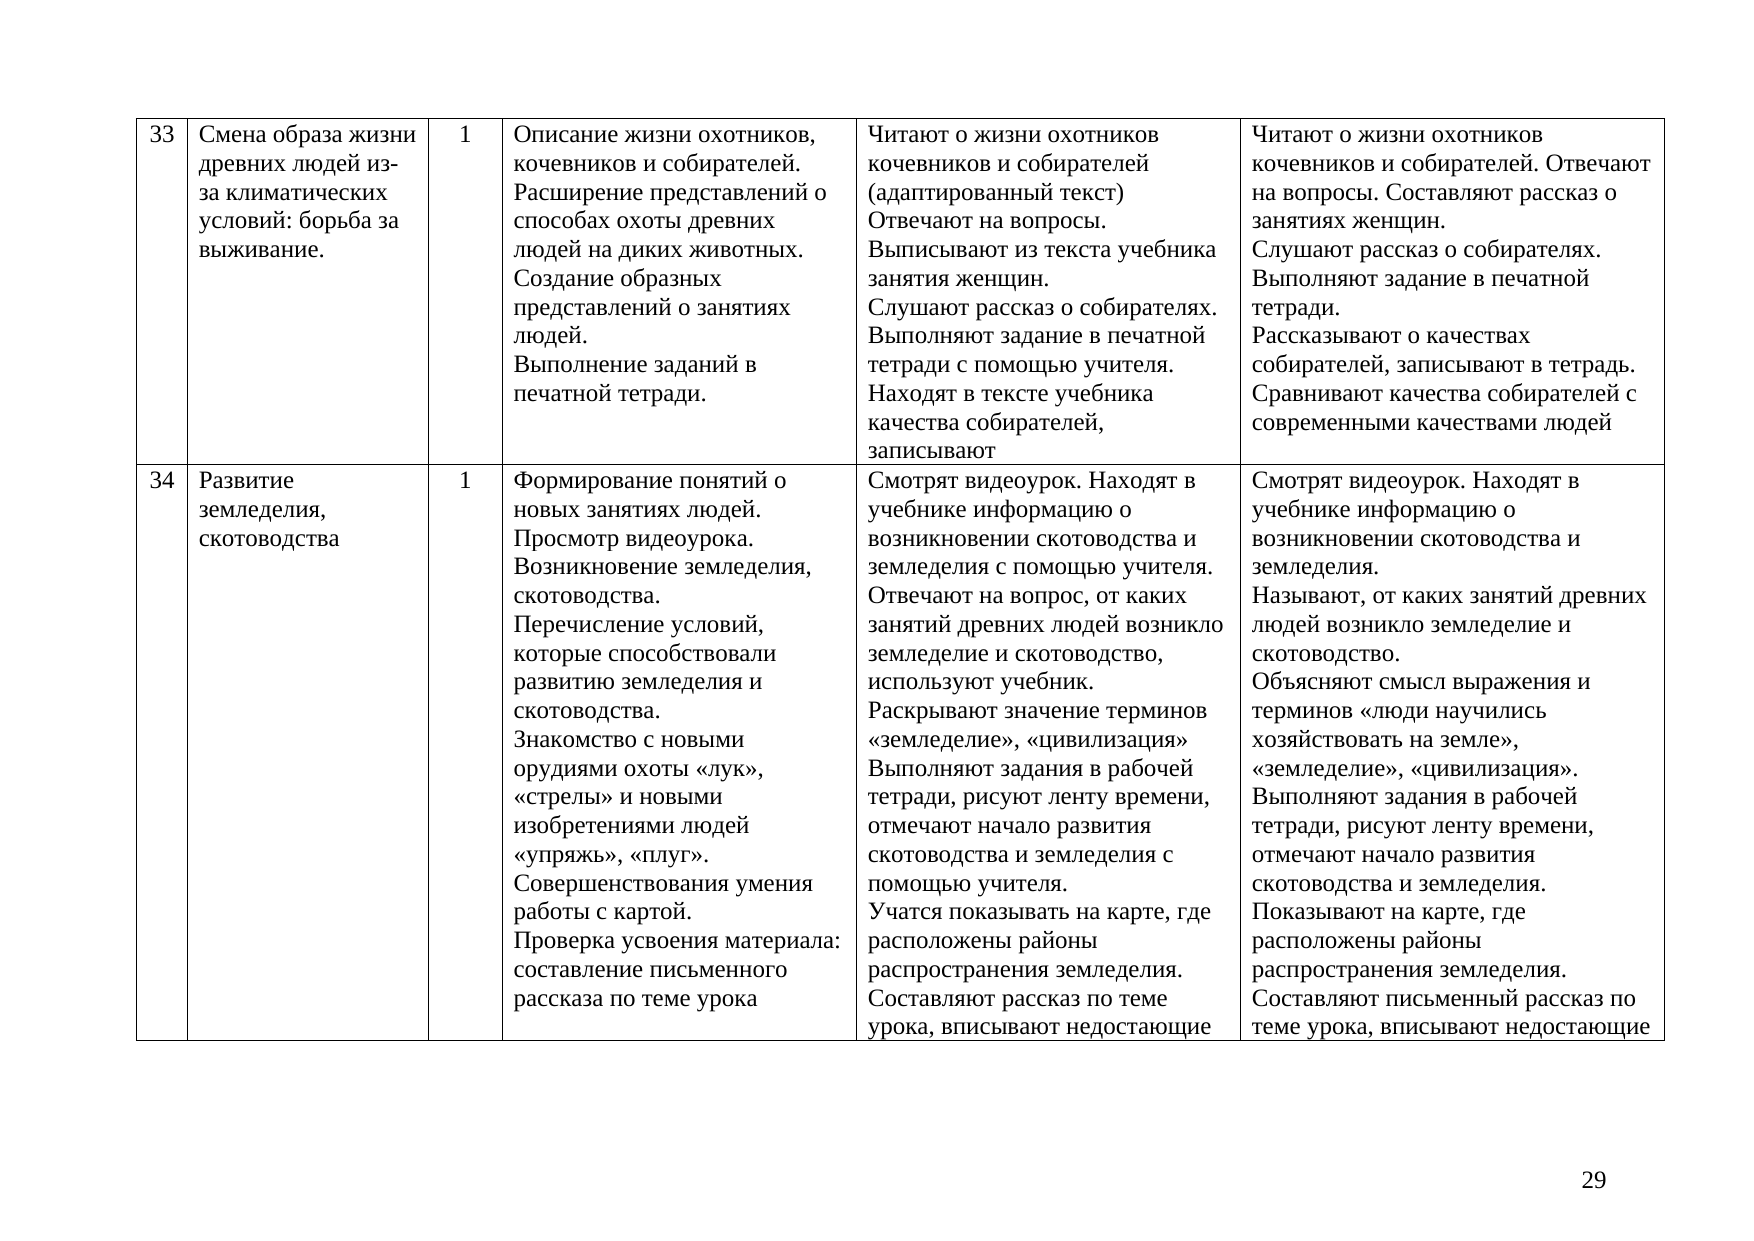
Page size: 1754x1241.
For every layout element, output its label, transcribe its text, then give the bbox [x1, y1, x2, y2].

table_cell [1241, 465, 1664, 1040]
table_cell Описание жизни охотников, кочевников и собирателей. Расширение представлений о способах охоты древних людей на диких животных. Создание образных представлений о занятиях людей. Выполнение заданий в печатной тетради. [503, 119, 856, 464]
table_cell 33 [137, 119, 187, 464]
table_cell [188, 465, 428, 1040]
table_cell 1 [429, 465, 502, 1040]
table_cell Смена образа жизни древних людей из-за климатических условий: борьба за выживание. [188, 119, 428, 464]
table_cell Читают о жизни охотников кочевников и собирателей (адаптированный текст) Отвечают на вопросы. Выписывают из текста учебника занятия женщин. Слушают рассказ о собирателях. Выполняют задание в печатной тетради с помощью учителя. Находят в тексте учебника качества собирателей, записывают [857, 119, 1240, 464]
table_cell 34 [137, 465, 187, 1040]
table_cell Читают о жизни охотников кочевников и собирателей. Отвечают на вопросы. Составляют рассказ о занятиях женщин. Слушают рассказ о собирателях. Выполняют задание в печатной тетради. Рассказывают о качествах собирателей, записывают в тетрадь. Сравнивают качества собирателей с современными качествами людей [1241, 119, 1664, 464]
table_cell 1 [429, 119, 502, 464]
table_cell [503, 465, 856, 1040]
